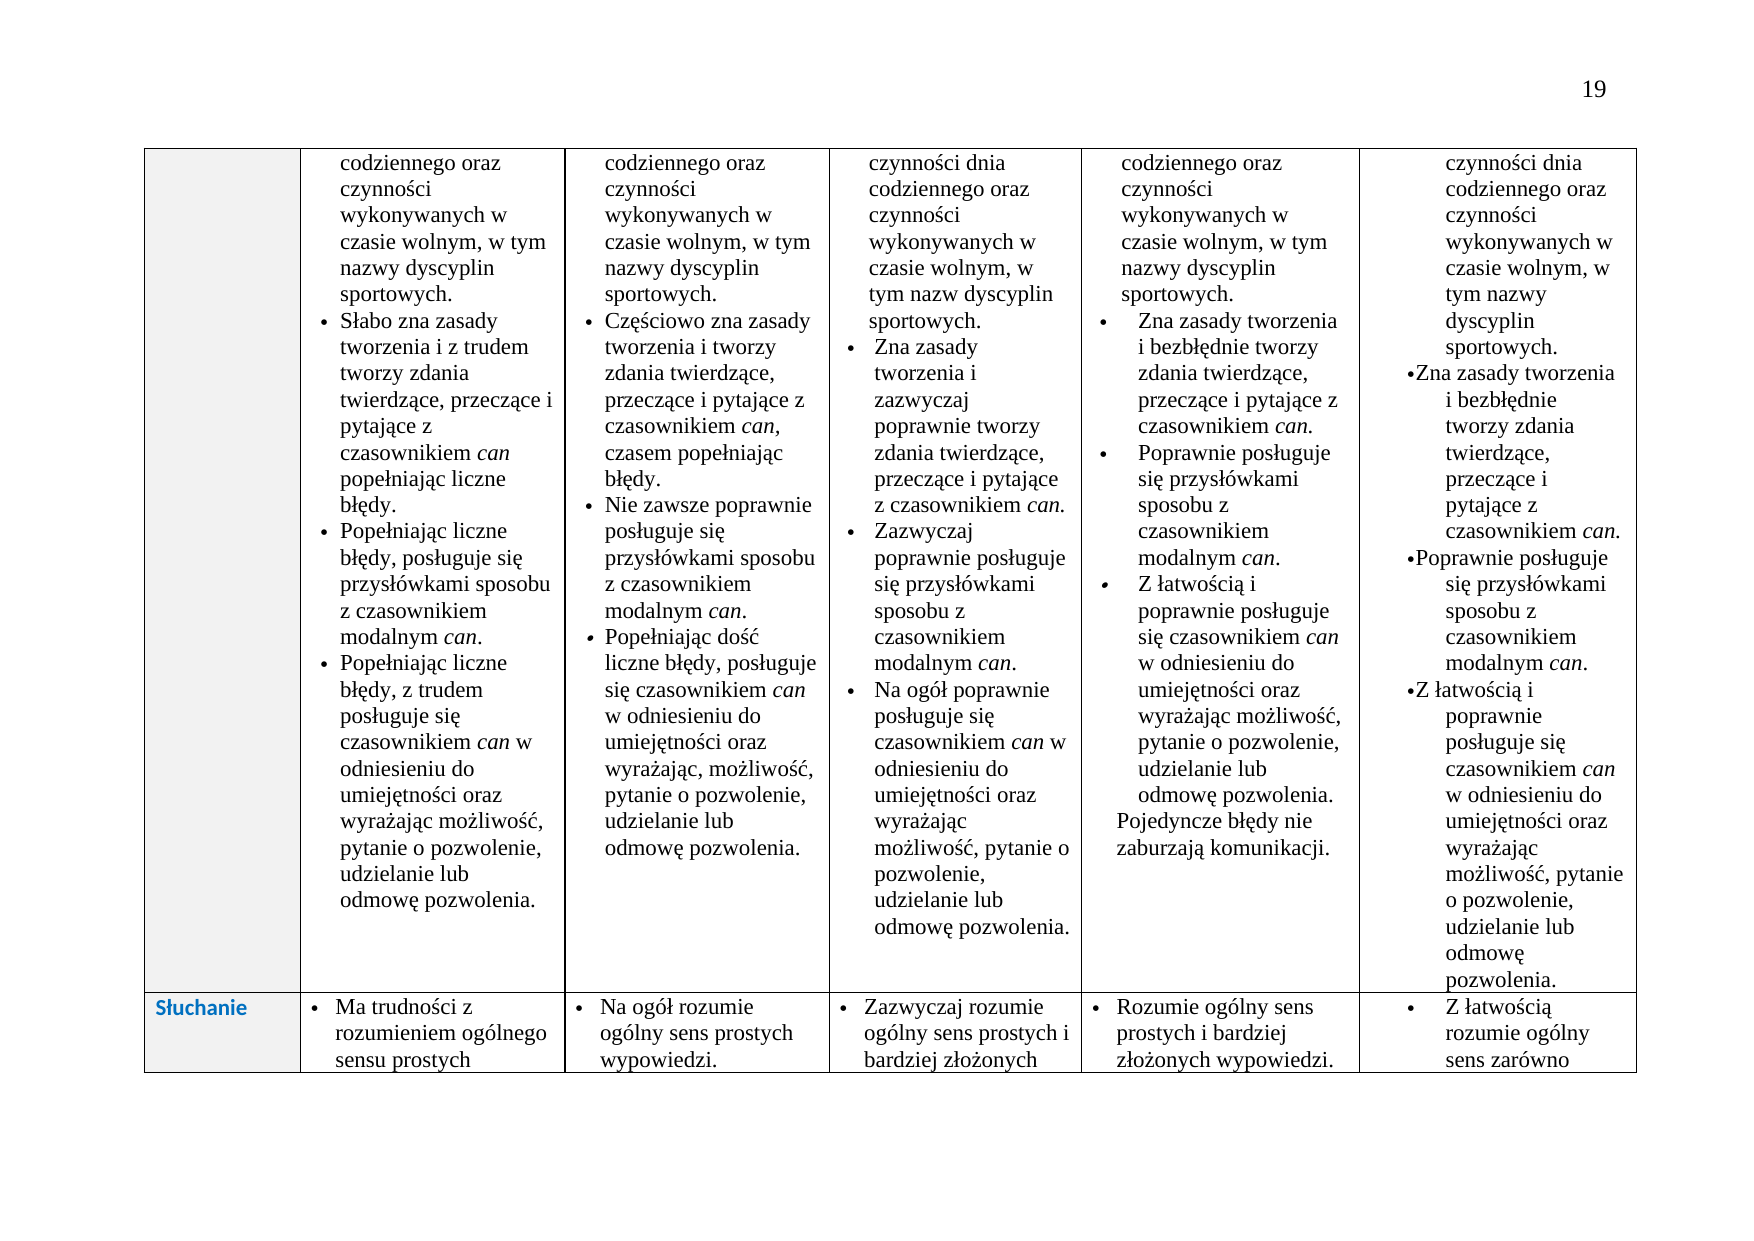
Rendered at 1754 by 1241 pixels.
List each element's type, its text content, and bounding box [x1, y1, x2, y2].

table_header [566, 149, 829, 992]
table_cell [1082, 993, 1359, 1072]
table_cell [1360, 993, 1636, 1072]
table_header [145, 149, 300, 992]
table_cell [566, 993, 829, 1072]
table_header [1360, 149, 1636, 992]
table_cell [830, 993, 1081, 1072]
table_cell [301, 993, 564, 1072]
table_cell Słuchanie [145, 993, 300, 1072]
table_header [301, 149, 564, 992]
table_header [830, 149, 1081, 992]
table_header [1082, 149, 1359, 992]
